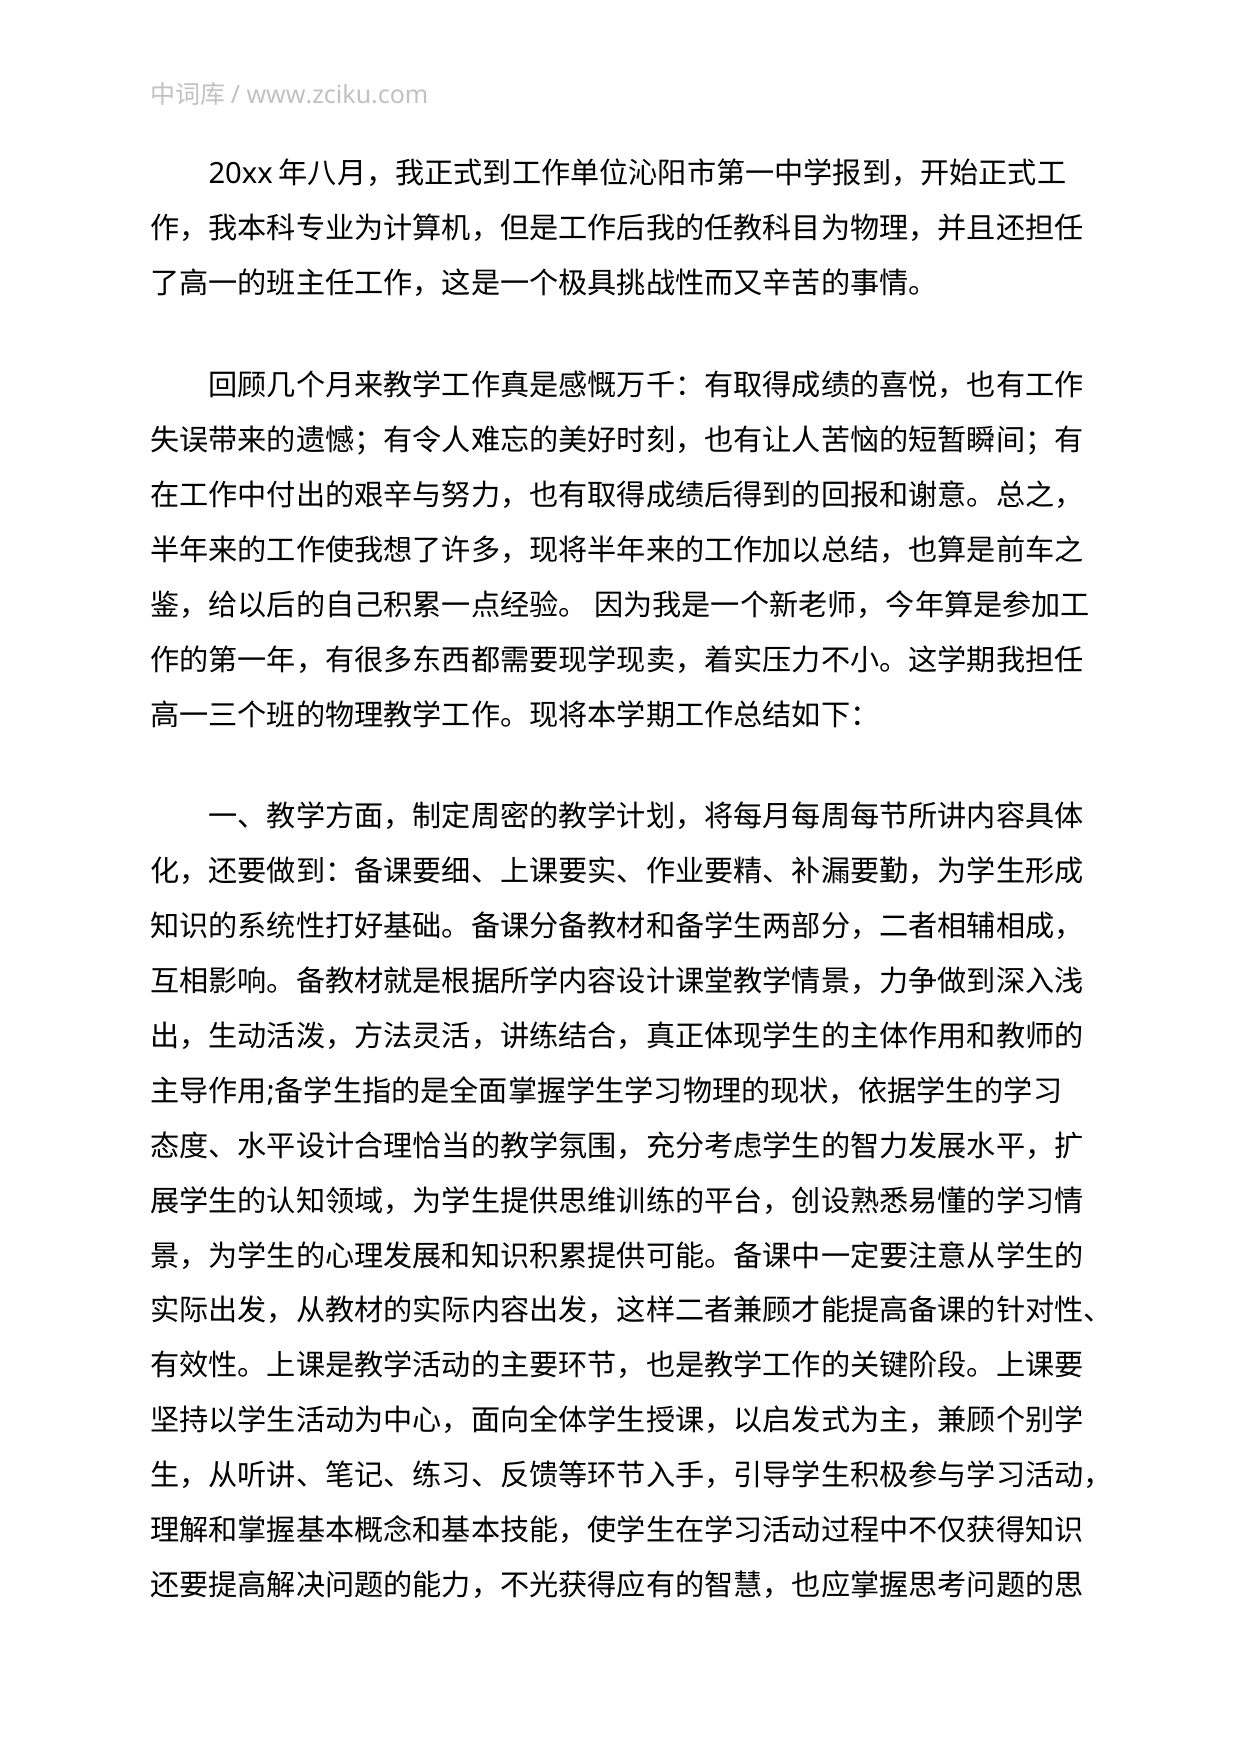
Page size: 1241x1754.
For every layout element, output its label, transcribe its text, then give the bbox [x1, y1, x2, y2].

text 20xx年八月，我正式到工作单位沁阳市第一中学报到，开始正式工作，我本科专业为计算机，但是工作后我的任教科目为物理，并且还担任了高一的班主任工作，这是一个极具挑战性而又辛苦的事情。 [150, 150, 1090, 302]
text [150, 793, 1090, 1604]
text 回顾几个月来教学工作真是感慨万千：有取得成绩的喜悦，也有工作失误带来的遗憾；有令人难忘的美好时刻，也有让人苦恼的短暂瞬间；有在工作中付出的艰辛与努力，也有取得成绩后得到的回报和谢意。总之，半年来的工作使我想了许多，现将半年来的工作加以总结，也算是前车之鉴，给以后的自己积累一点经验。 因为我是一个新老师，今年算是参加工作的第一年，有很多东西都需要现学现卖，着实压力不小。这学期我担任高一三个班的物理教学工作。现将本学期工作总结如下： [150, 362, 1090, 733]
